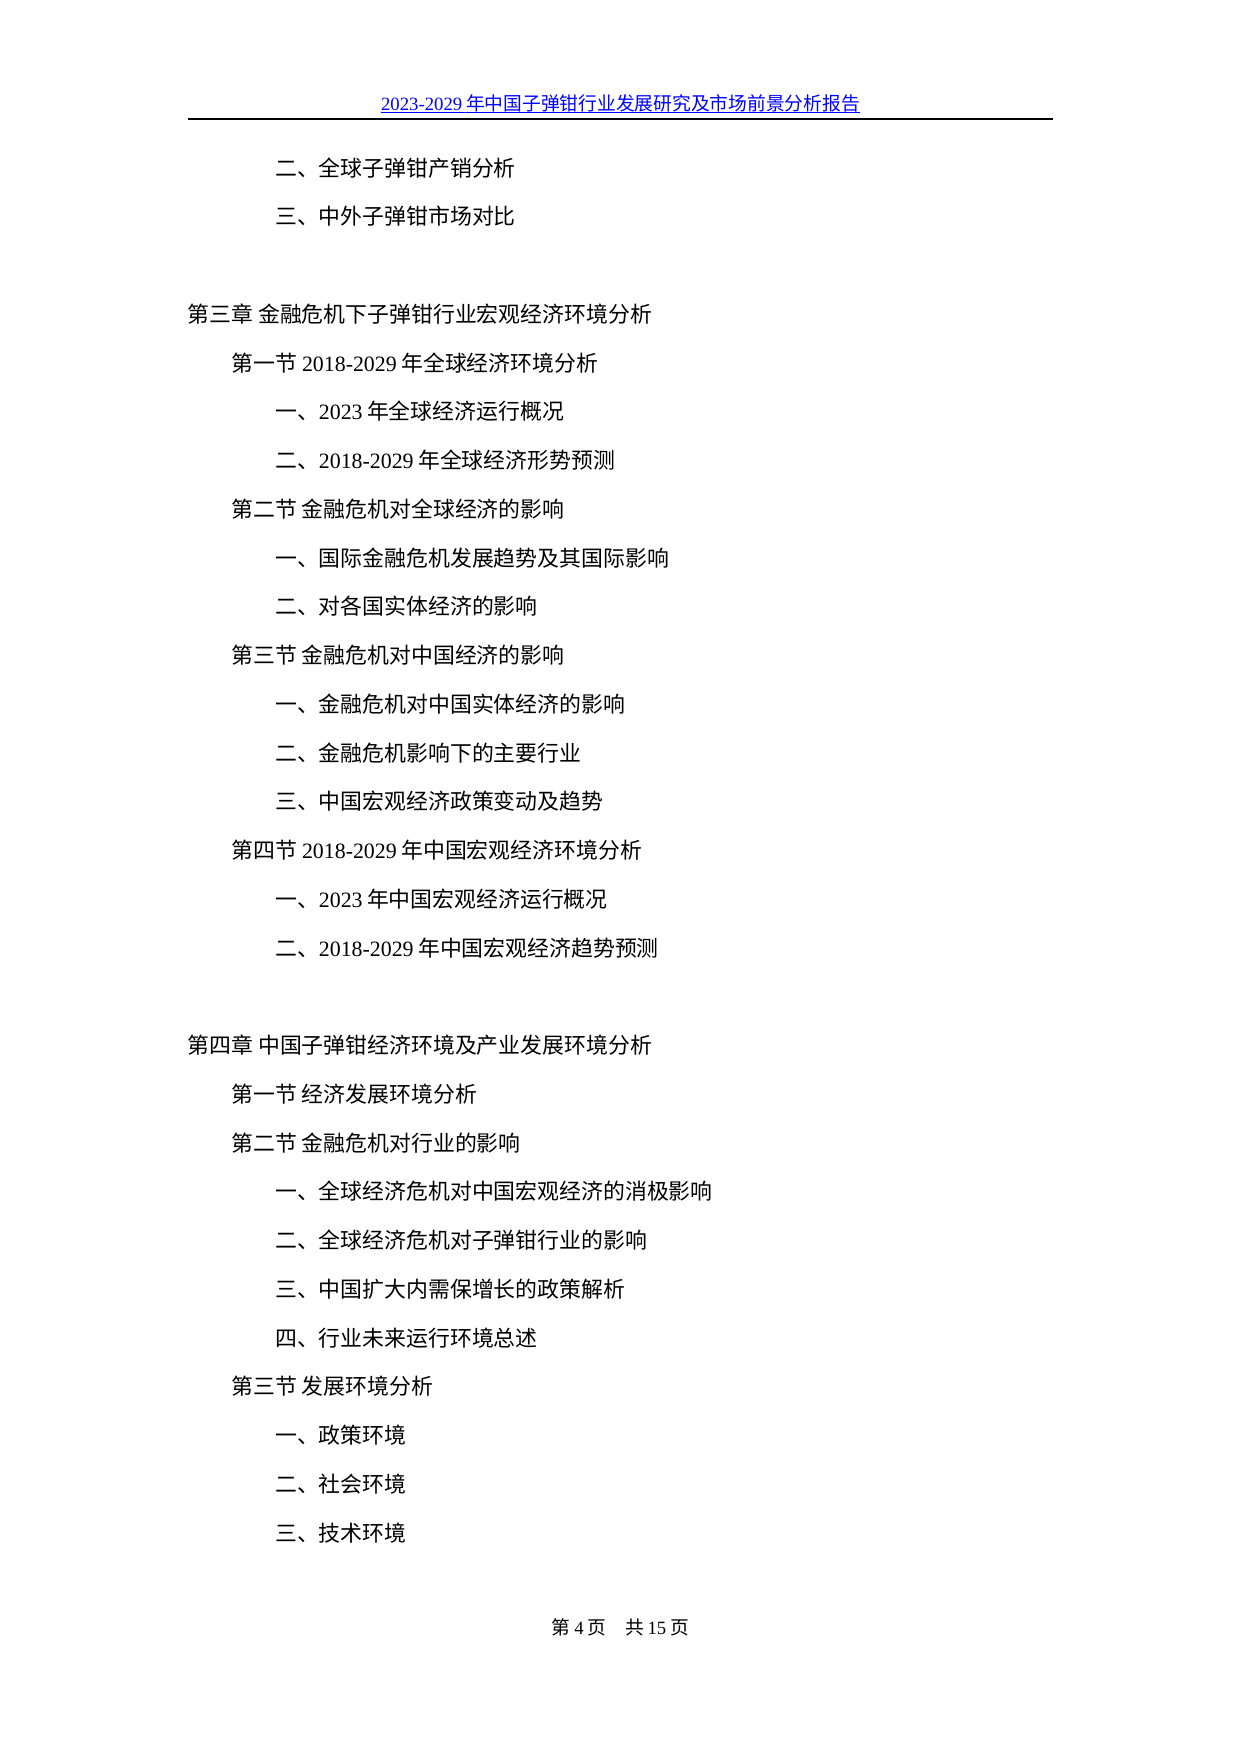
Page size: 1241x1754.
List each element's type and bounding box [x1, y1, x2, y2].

text [187, 150, 1053, 1548]
